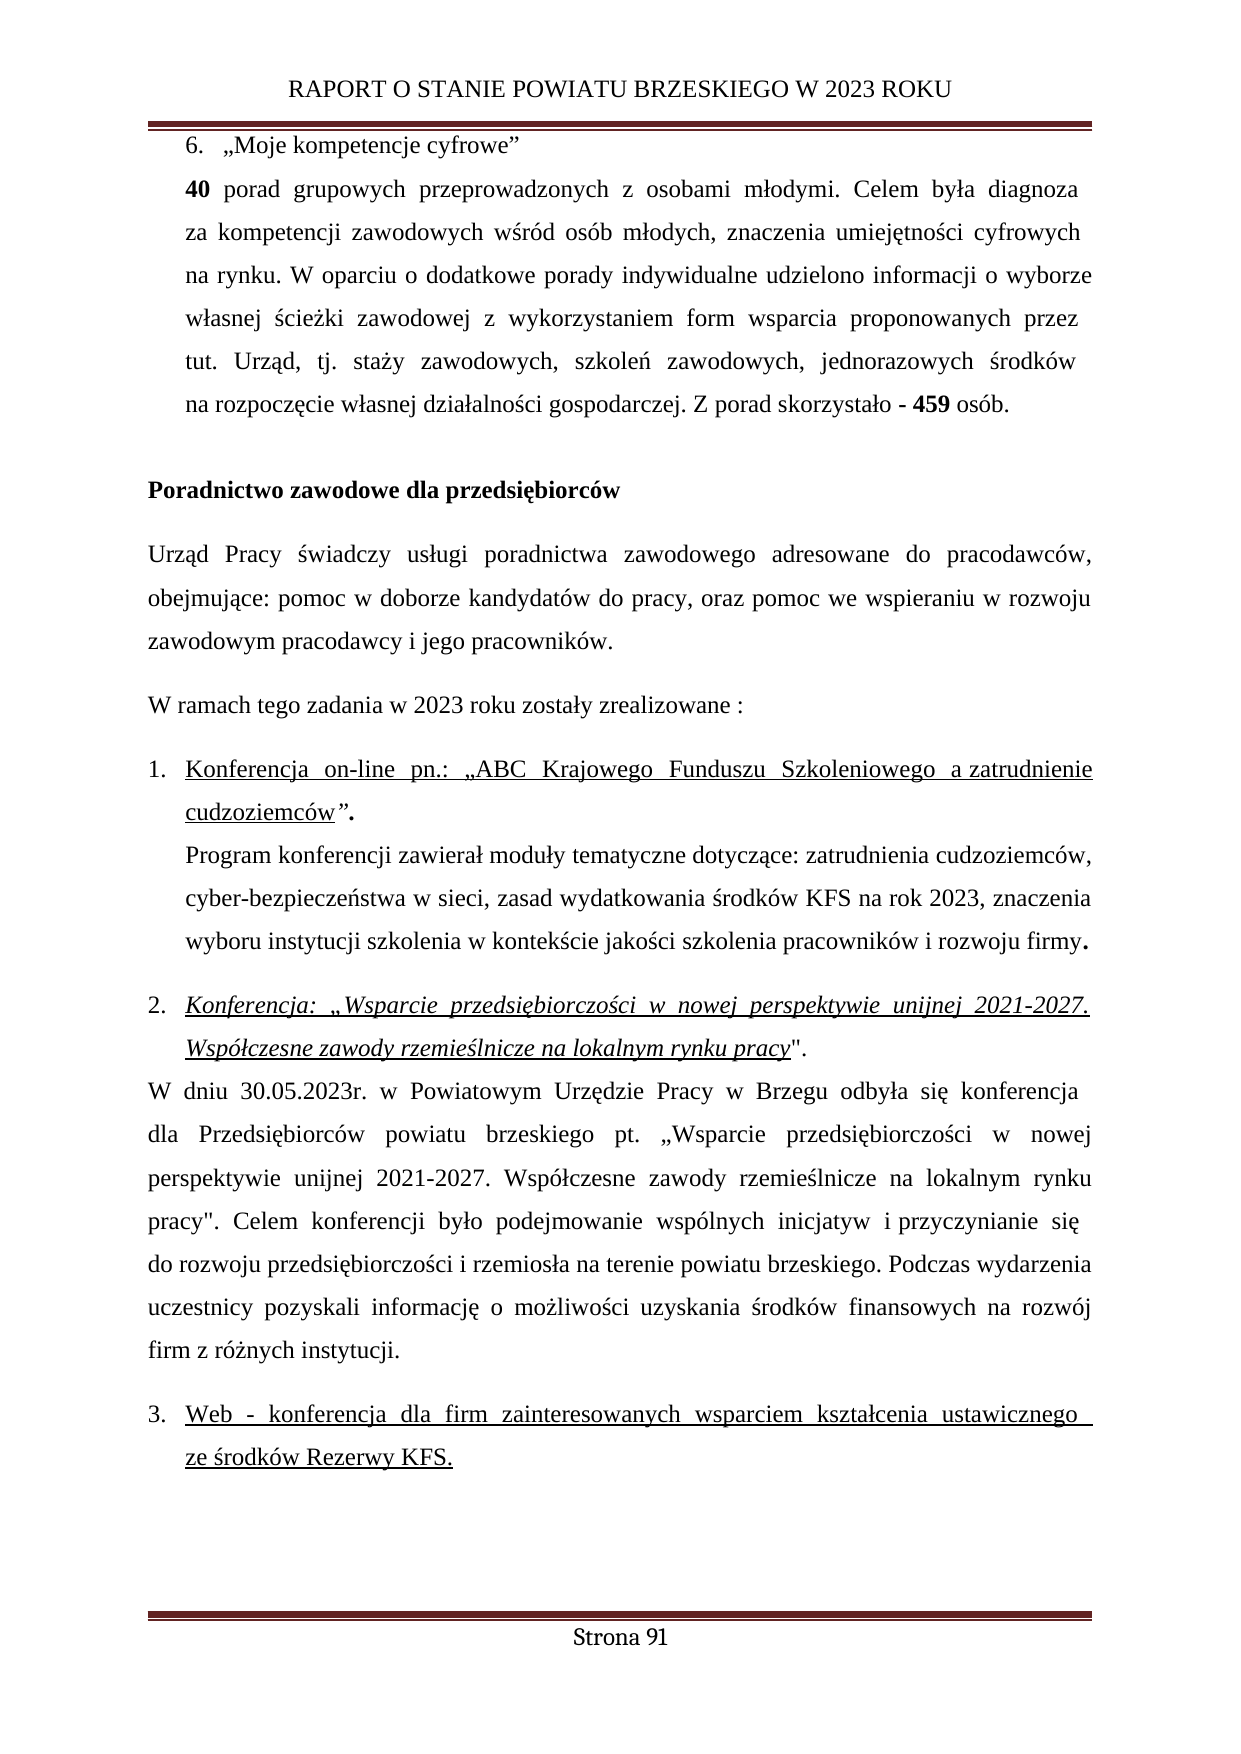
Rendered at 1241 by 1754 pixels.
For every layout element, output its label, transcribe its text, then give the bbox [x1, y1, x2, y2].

list Web - konferencja dla firm zainteresowanych wsparciem kształcenia ustawicznego ze środków Rezerwy KFS. [148, 1399, 1092, 1471]
list Konferencja on-line pn.: „ABC Krajowego Funduszu Szkoleniowego a zatrudnienie cudzoziemców”. [148, 754, 1092, 826]
list Konferencja: „Wsparcie przedsiębiorczości w nowej perspektywie unijnej 2021-2027. Współczesne zawody rzemieślnicze na lokalnym rynku pracy". [148, 990, 1092, 1062]
text Urząd Pracy świadczy usługi poradnictwa zawodowego adresowane do pracodawców, obejmujące: pomoc w doborze kandydatów do pracy, oraz pomoc we wspieraniu w rozwoju zawodowym pracodawcy i jego pracowników. [148, 539, 1092, 654]
text 40 porad grupowych przeprowadzonych z osobami młodymi. Celem była diagnoza za kompetencji zawodowych wśród osób młodych, znaczenia umiejętności cyfrowych na rynku. W oparciu o dodatkowe porady indywidualne udzielono informacji o wyborze własnej ścieżki zawodowej z wykorzystaniem form wsparcia proponowanych przez tut. Urząd, tj. staży zawodowych, szkoleń zawodowych, jednorazowych środków na rozpoczęcie własnej działalności gospodarczej. Z porad skorzystało - 459 osób. [185, 174, 1092, 418]
text Program konferencji zawierał moduły tematyczne dotyczące: zatrudnienia cudzoziemców, cyber-bezpieczeństwa w sieci, zasad wydatkowania środków KFS na rok 2023, znaczenia wyboru instytucji szkolenia w kontekście jakości szkolenia pracowników i rozwoju firmy. [185, 840, 1092, 955]
text W dniu 30.05.2023r. w Powiatowym Urzędzie Pracy w Brzegu odbyła się konferencja dla Przedsiębiorców powiatu brzeskiego pt. „Wsparcie przedsiębiorczości w nowej perspektywie unijnej 2021-2027. Współczesne zawody rzemieślnicze na lokalnym rynku pracy". Celem konferencji było podejmowanie wspólnych inicjatyw i przyczynianie się do rozwoju przedsiębiorczości i rzemiosła na terenie powiatu brzeskiego. Podczas wydarzenia uczestnicy pozyskali informację o możliwości uzyskania środków finansowych na rozwój firm z różnych instytucji. [148, 1076, 1092, 1364]
text W ramach tego zadania w 2023 roku zostały zrealizowane : [148, 690, 1092, 718]
text Poradnictwo zawodowe dla przedsiębiorców [148, 476, 1092, 504]
list „Moje kompetencje cyfrowe” [185, 131, 1092, 159]
